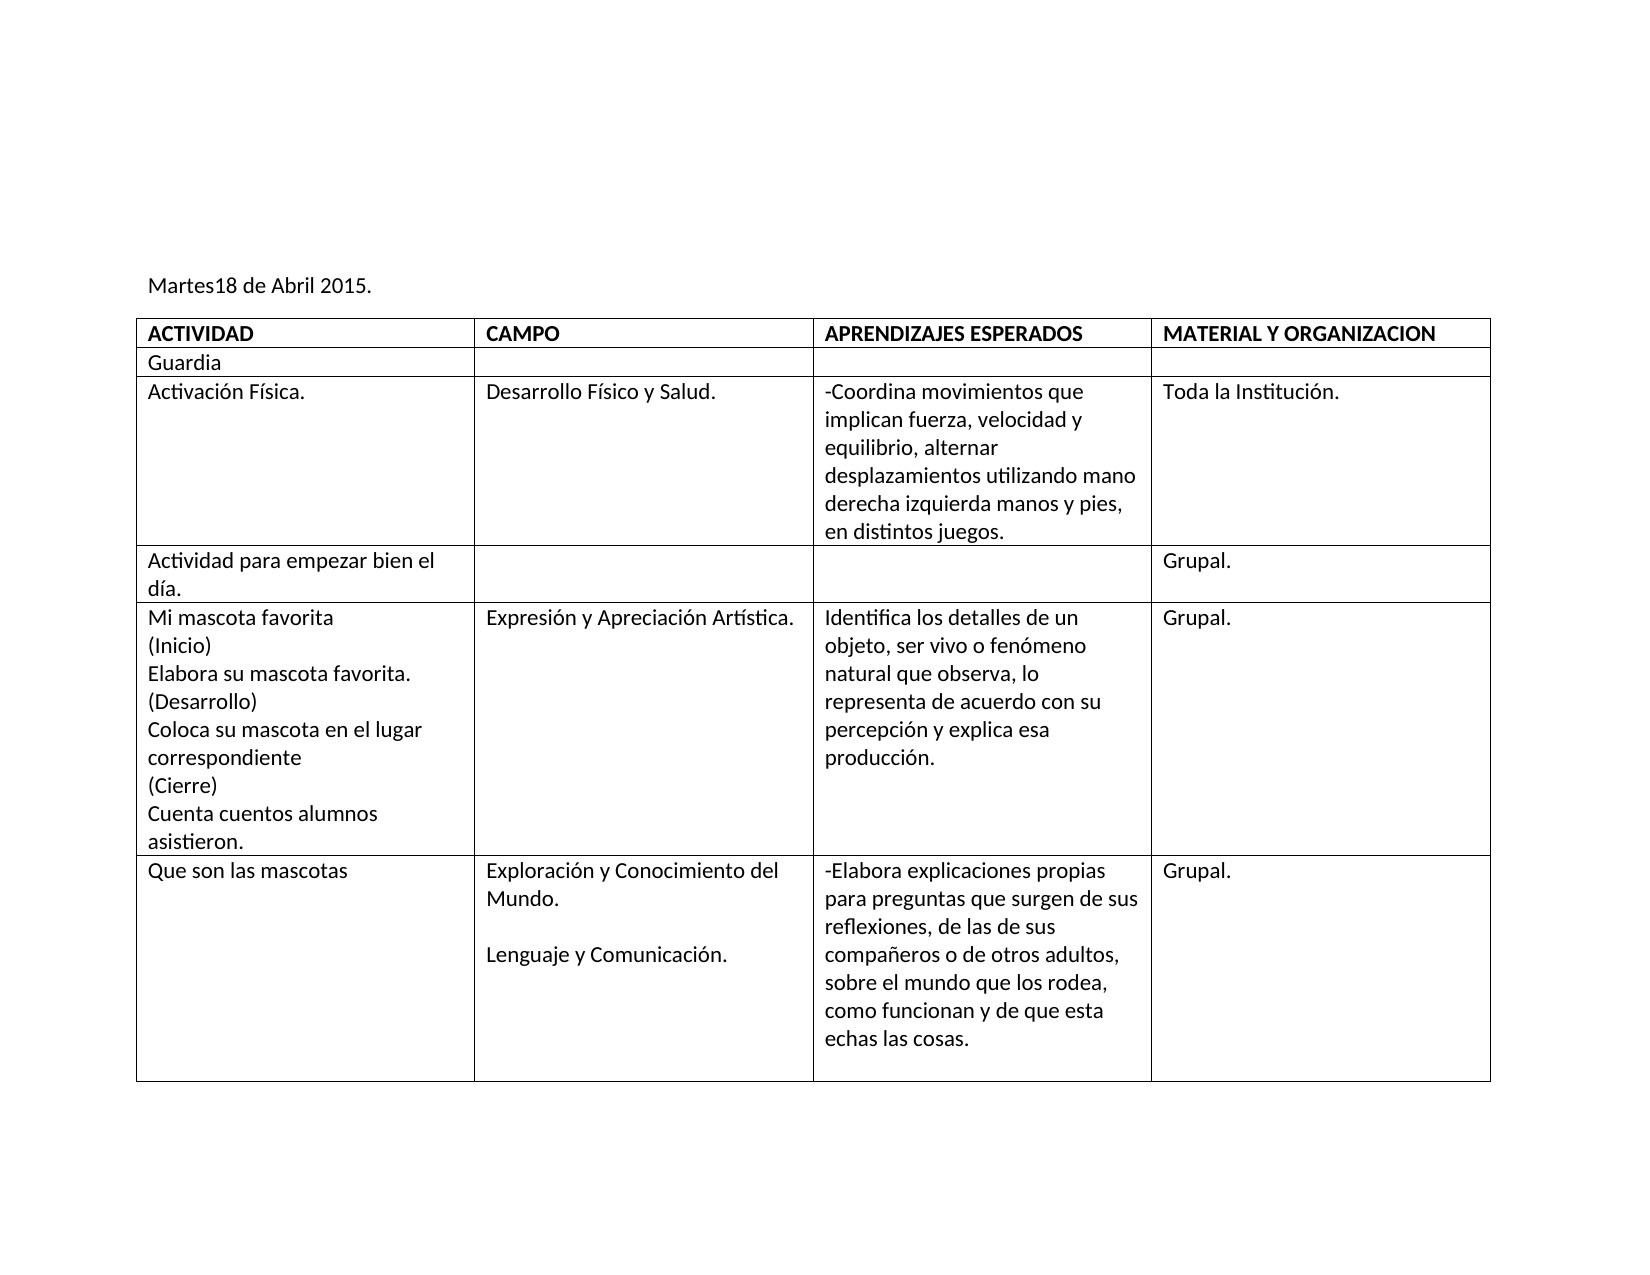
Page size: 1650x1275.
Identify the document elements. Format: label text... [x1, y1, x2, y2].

table_cell Grupal. [1152, 603, 1490, 855]
table_cell [475, 348, 813, 376]
table_cell Expresión y Apreciación Artística. [475, 603, 813, 855]
table_cell [814, 348, 1151, 376]
table_cell Toda la Institución. [1152, 377, 1490, 545]
table_header ACTIVIDAD [137, 319, 474, 347]
table_cell [475, 546, 813, 602]
table_cell Desarrollo Físico y Salud. [475, 377, 813, 545]
table_cell Grupal. [1152, 546, 1490, 602]
table_cell Activación Física. [137, 377, 474, 545]
table_cell [814, 546, 1151, 602]
table_cell Actividad para empezar bien el día. [137, 546, 474, 602]
table_header APRENDIZAJES ESPERADOS [814, 319, 1151, 347]
table_cell Mi mascota favorita (Inicio) Elabora su mascota favorita. (Desarrollo) Coloca su mascota en el lugar correspondiente (Cierre) Cuenta cuentos alumnos asistieron. [137, 603, 474, 855]
table_cell Identifica los detalles de un objeto, ser vivo o fenómeno natural que observa, lo representa de acuerdo con su percepción y explica esa producción. [814, 603, 1151, 855]
table_header MATERIAL Y ORGANIZACION [1152, 319, 1490, 347]
table_header CAMPO [475, 319, 813, 347]
table_cell -Coordina movimientos que implican fuerza, velocidad y equilibrio, alternar desplazamientos utilizando mano derecha izquierda manos y pies, en distintos juegos. [814, 377, 1151, 545]
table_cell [137, 856, 474, 1081]
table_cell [814, 856, 1151, 1081]
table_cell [475, 856, 813, 1081]
table_cell Guardia [137, 348, 474, 376]
table_cell Grupal. [1152, 856, 1490, 1081]
text Martes18 de Abril 2015. [148, 271, 1502, 299]
table_cell [1152, 348, 1490, 376]
